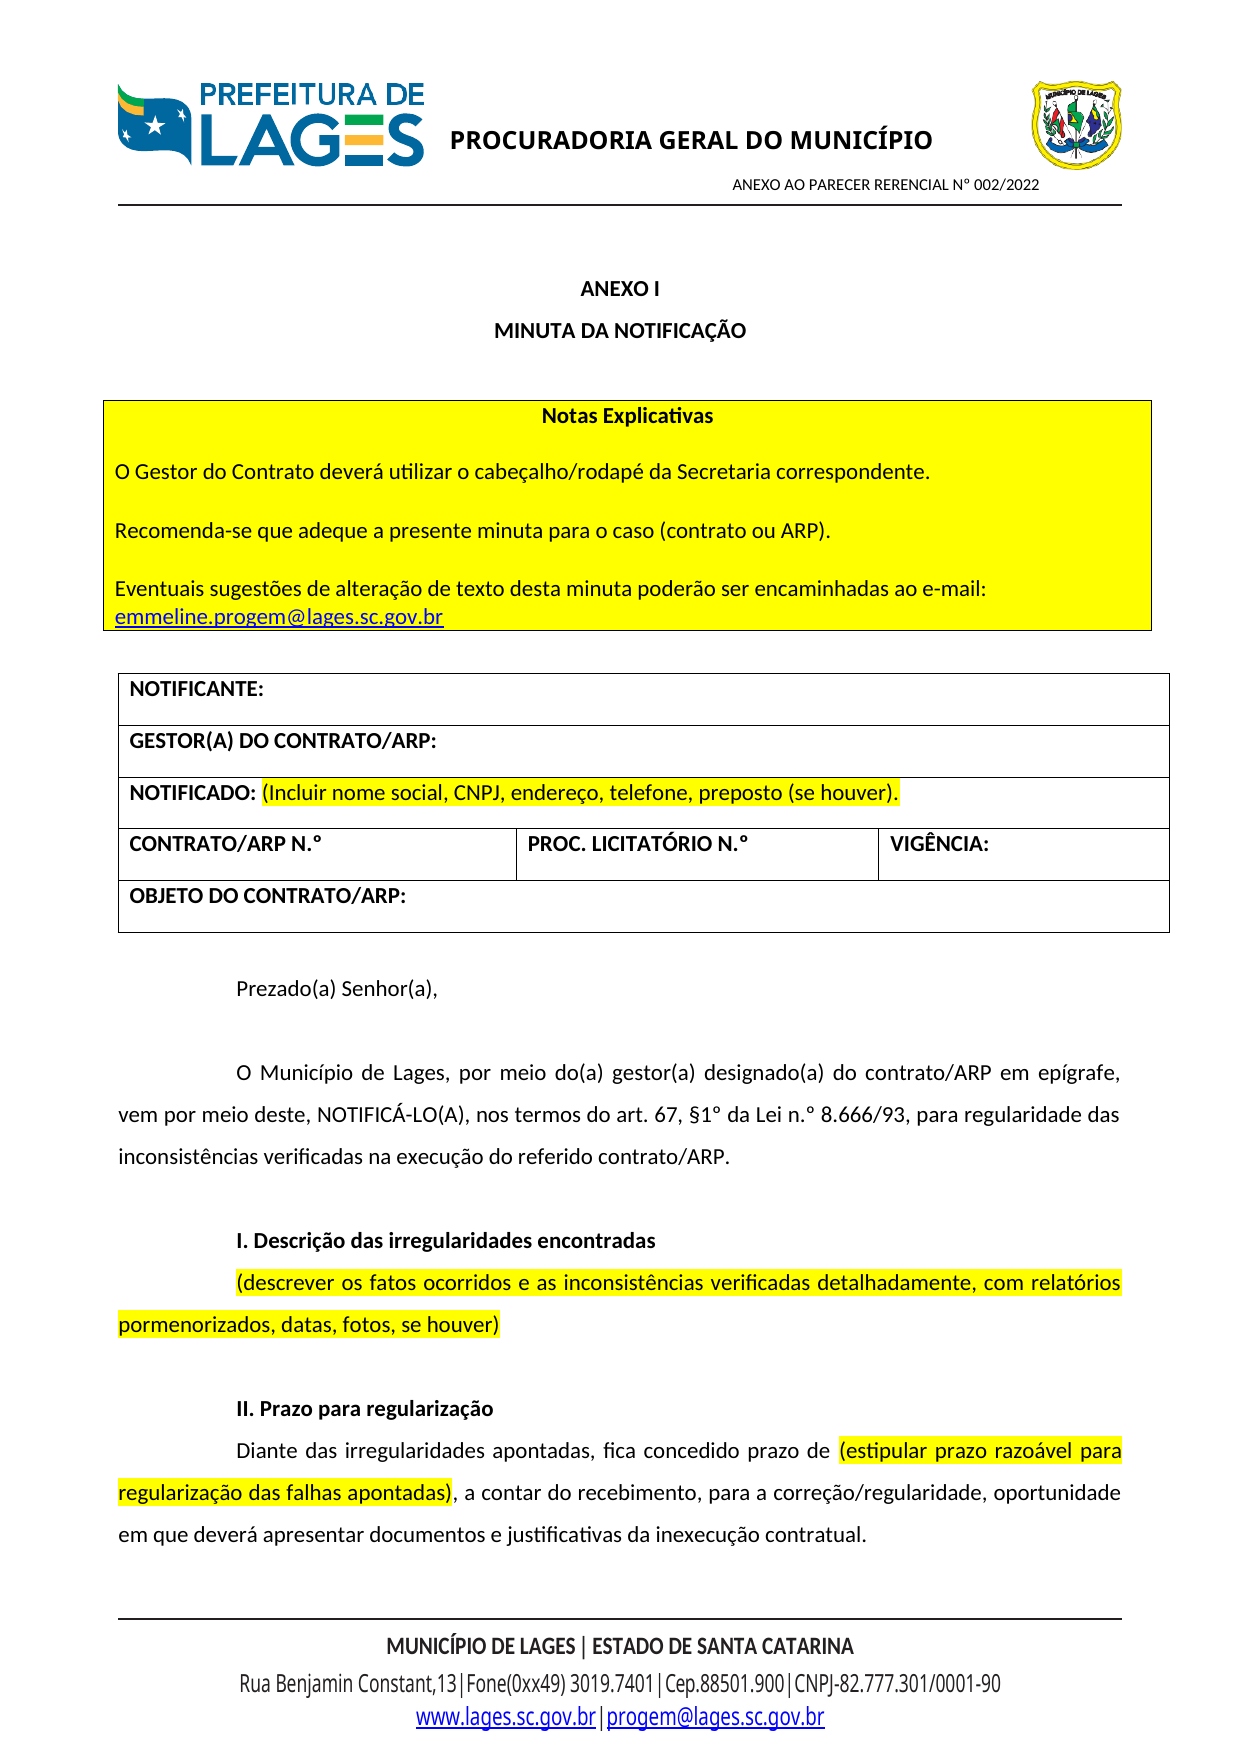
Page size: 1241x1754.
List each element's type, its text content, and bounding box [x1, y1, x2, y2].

table_cell GESTOR(A) DO CONTRATO/ARP: [119, 726, 1169, 777]
picture [243, 97, 253, 101]
text (descrever os fatos ocorridos e as inconsistências verificadas detalhadamente, com relatórios pormenorizados, datas, fotos, se houver) [118, 1268, 1122, 1338]
text I. Descrição das irregularidades encontradas [118, 1226, 1122, 1254]
table_header Notas Explicativas O Gestor do Contrato deverá utilizar o cabeçalho/rodapé da Secretaria correspondente. Recomenda-se que adeque a presente minuta para o caso (contrato ou ARP). Eventuais sugestões de alteração de texto desta minuta poderão ser encaminhadas ao e-mail: emmeline.progem@lages.sc.gov.br [104, 401, 1151, 630]
picture [261, 97, 271, 105]
picture [296, 83, 305, 105]
picture [224, 97, 230, 105]
picture [279, 97, 289, 101]
picture [1031, 81, 1122, 170]
picture [261, 88, 271, 92]
picture [243, 88, 253, 92]
picture [370, 83, 377, 100]
table_cell CONTRATO/ARP N.º [119, 829, 516, 880]
table_cell VIGÊNCIA: [879, 829, 1169, 880]
table_cell PROC. LICITATÓRIO N.º [517, 829, 878, 880]
table_cell OBJETO DO CONTRATO/ARP: [119, 881, 1169, 932]
picture [279, 88, 289, 92]
text Prezado(a) Senhor(a), [118, 974, 1122, 1003]
table_cell NOTIFICADO: (Incluir nome social, CNPJ, endereço, telefone, preposto (se houver). [119, 778, 1169, 828]
picture [351, 83, 364, 105]
text Diante das irregularidades apontadas, fica concedido prazo de (estipular prazo razoável para regularização das falhas apontadas), a contar do recebimento, para a correção/regularidade, oportunidade em que deverá apresentar documentos e justificativas da inexecução contratual. [118, 1436, 1122, 1548]
table_header NOTIFICANTE: [119, 674, 1169, 725]
picture [343, 97, 349, 105]
text MINUTA DA NOTIFICAÇÃO [118, 316, 1122, 344]
picture [323, 83, 331, 101]
text O Município de Lages, por meio do(a) gestor(a) designado(a) do contrato/ARP em epígrafe, vem por meio deste, NOTIFICÁ-LO(A), nos termos do art. 67, §1º da Lei n.º 8.666/93, para regularidade das inconsistências verificadas na execução do referido contrato/ARP. [118, 1058, 1122, 1171]
picture [413, 97, 424, 101]
picture [362, 101, 372, 105]
picture [310, 83, 321, 105]
picture [413, 88, 424, 92]
picture [206, 95, 216, 105]
picture [392, 88, 402, 101]
text II. Prazo para regularização [118, 1394, 1122, 1422]
text ANEXO I [118, 274, 1122, 302]
